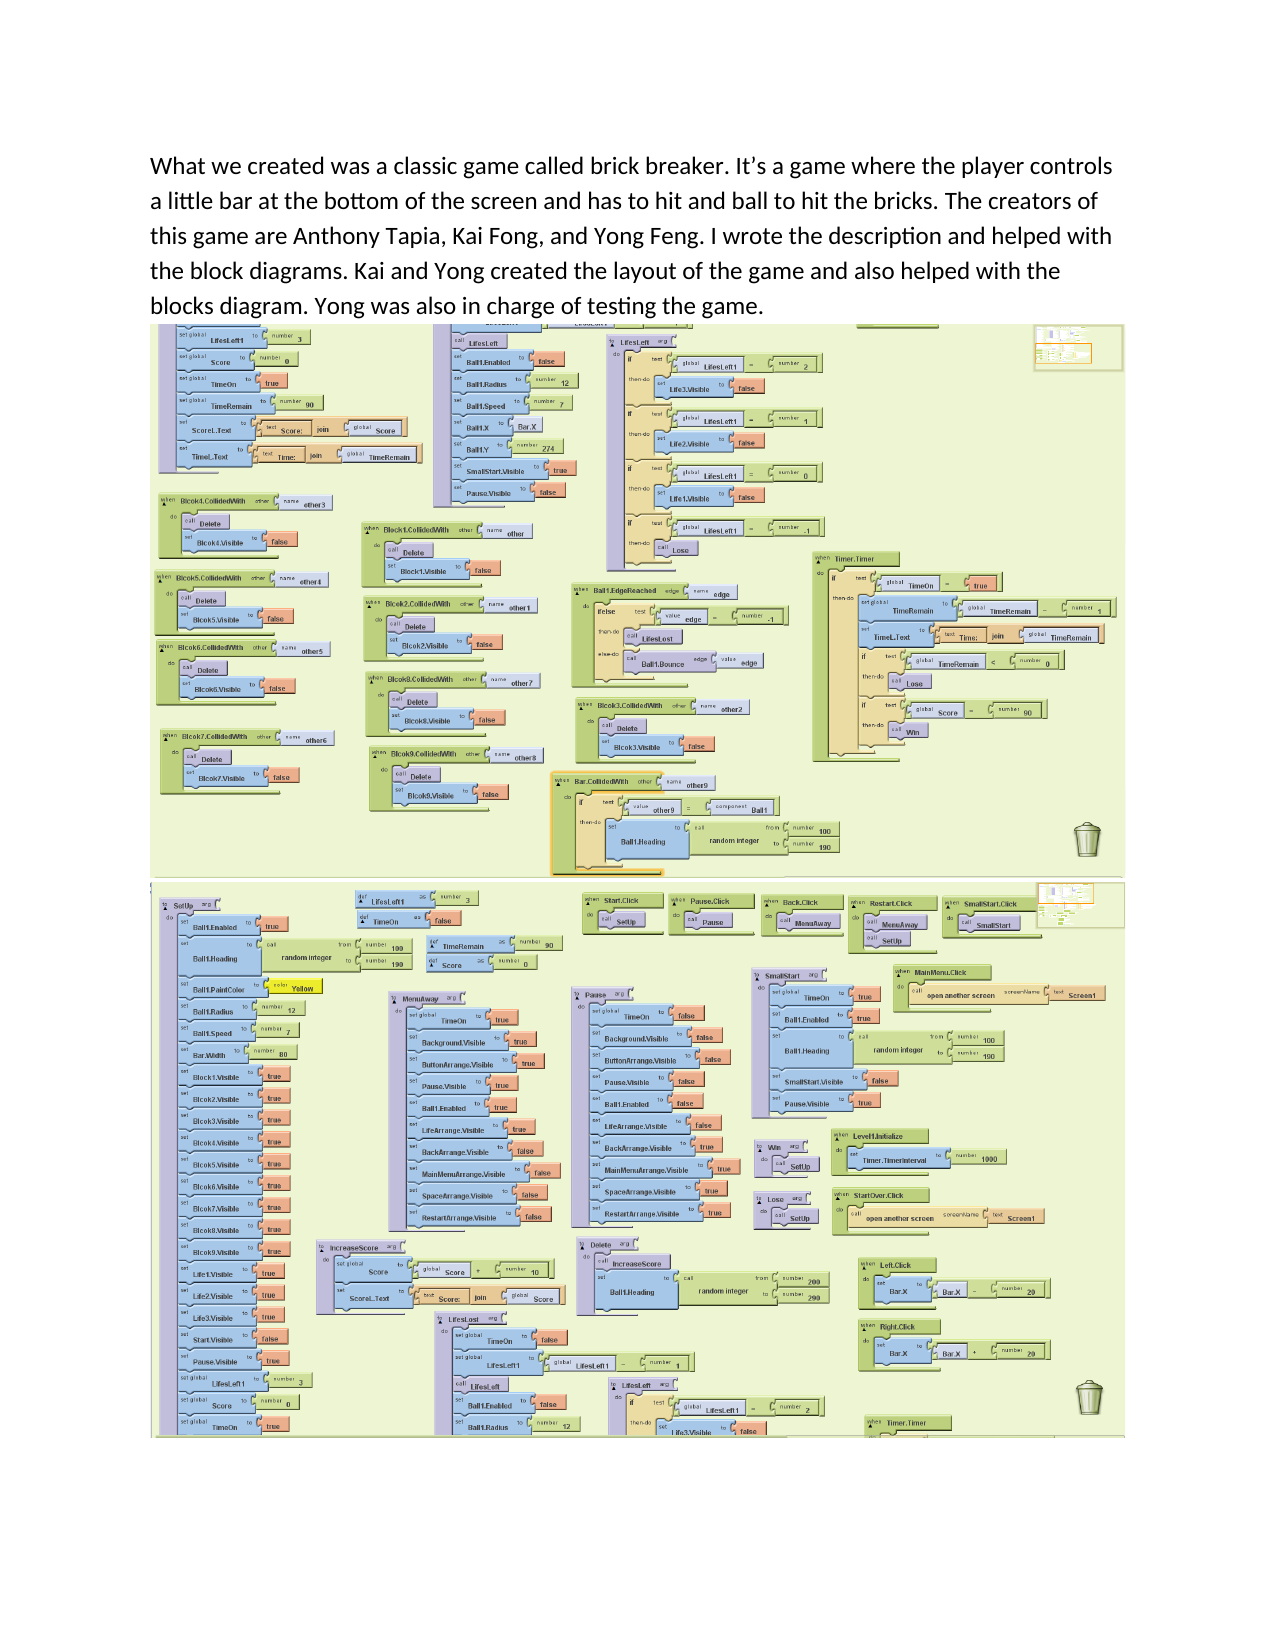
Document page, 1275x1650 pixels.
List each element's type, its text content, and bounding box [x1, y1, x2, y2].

picture [150, 324, 1125, 878]
picture [150, 882, 1125, 1438]
text What we created was a classic game called brick breaker. It’s a game where the player controls a little bar at the bottom of the screen and has to hit and ball to hit the bricks. The creators of this game are Anthony Tapia, Kai Fong, and Yong Feng. I wrote the description and helped with the block diagrams. Kai and Yong created the layout of the game and also helped with the blocks diagram. Yong was also in charge of testing the game. [150, 150, 1125, 324]
